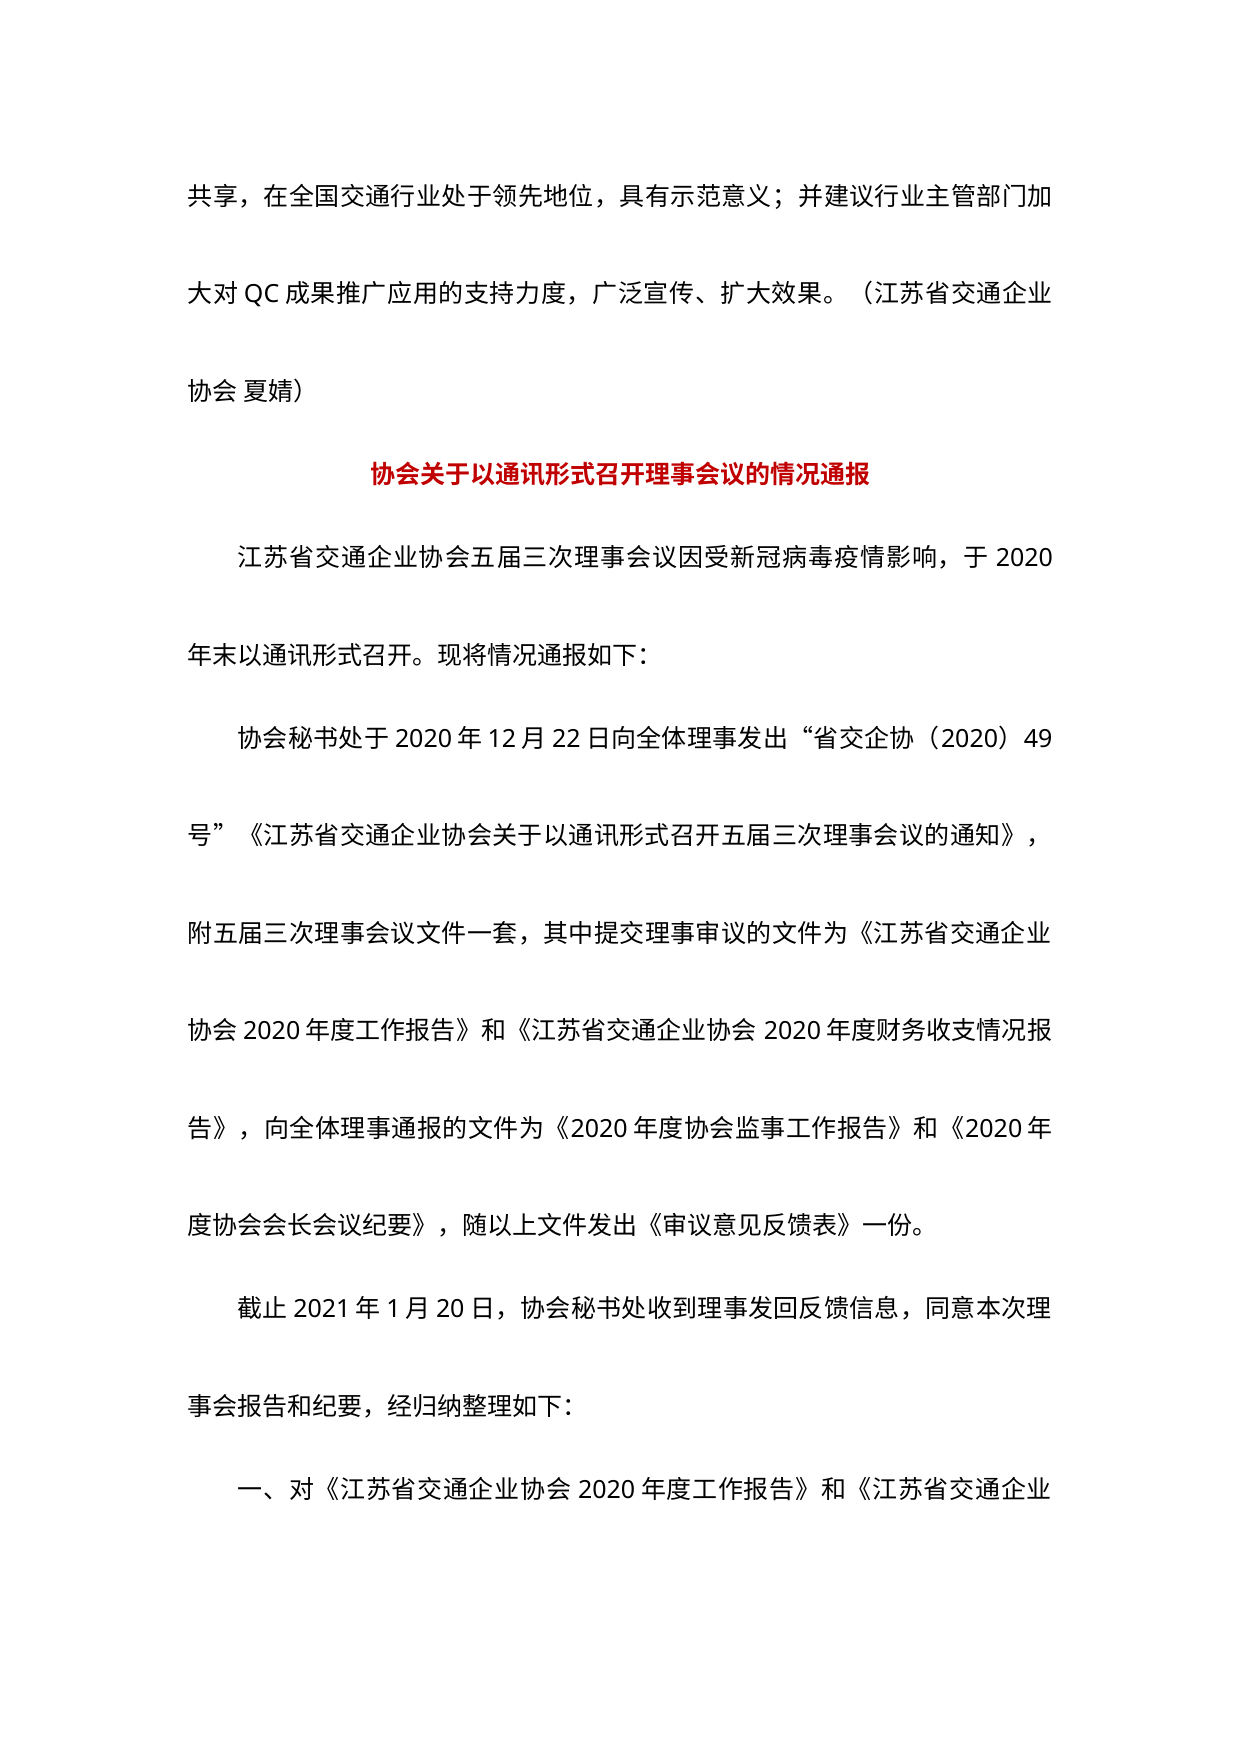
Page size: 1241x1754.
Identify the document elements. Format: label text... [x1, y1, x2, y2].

text 协会关于以通讯形式召开理事会议的情况通报 [187, 440, 1053, 505]
text 协会秘书处于2020年12月22日向全体理事发出“省交企协（2020）49号”《江苏省交通企业协会关于以通讯形式召开五届三次理事会议的通知》，附五届三次理事会议文件一套，其中提交理事审议的文件为《江苏省交通企业协会2020年度工作报告》和《江苏省交通企业协会2020年度财务收支情况报告》，向全体理事通报的文件为《2020年度协会监事工作报告》和《2020年度协会会长会议纪要》，随以上文件发出《审议意见反馈表》一份。 [187, 704, 1053, 1256]
text 江苏省交通企业协会五届三次理事会议因受新冠病毒疫情影响，于2020年末以通讯形式召开。现将情况通报如下： [187, 523, 1053, 686]
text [187, 162, 1053, 422]
text 截止2021年1月20日，协会秘书处收到理事发回反馈信息，同意本次理事会报告和纪要，经归纳整理如下： [187, 1274, 1053, 1437]
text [187, 1455, 1053, 1520]
